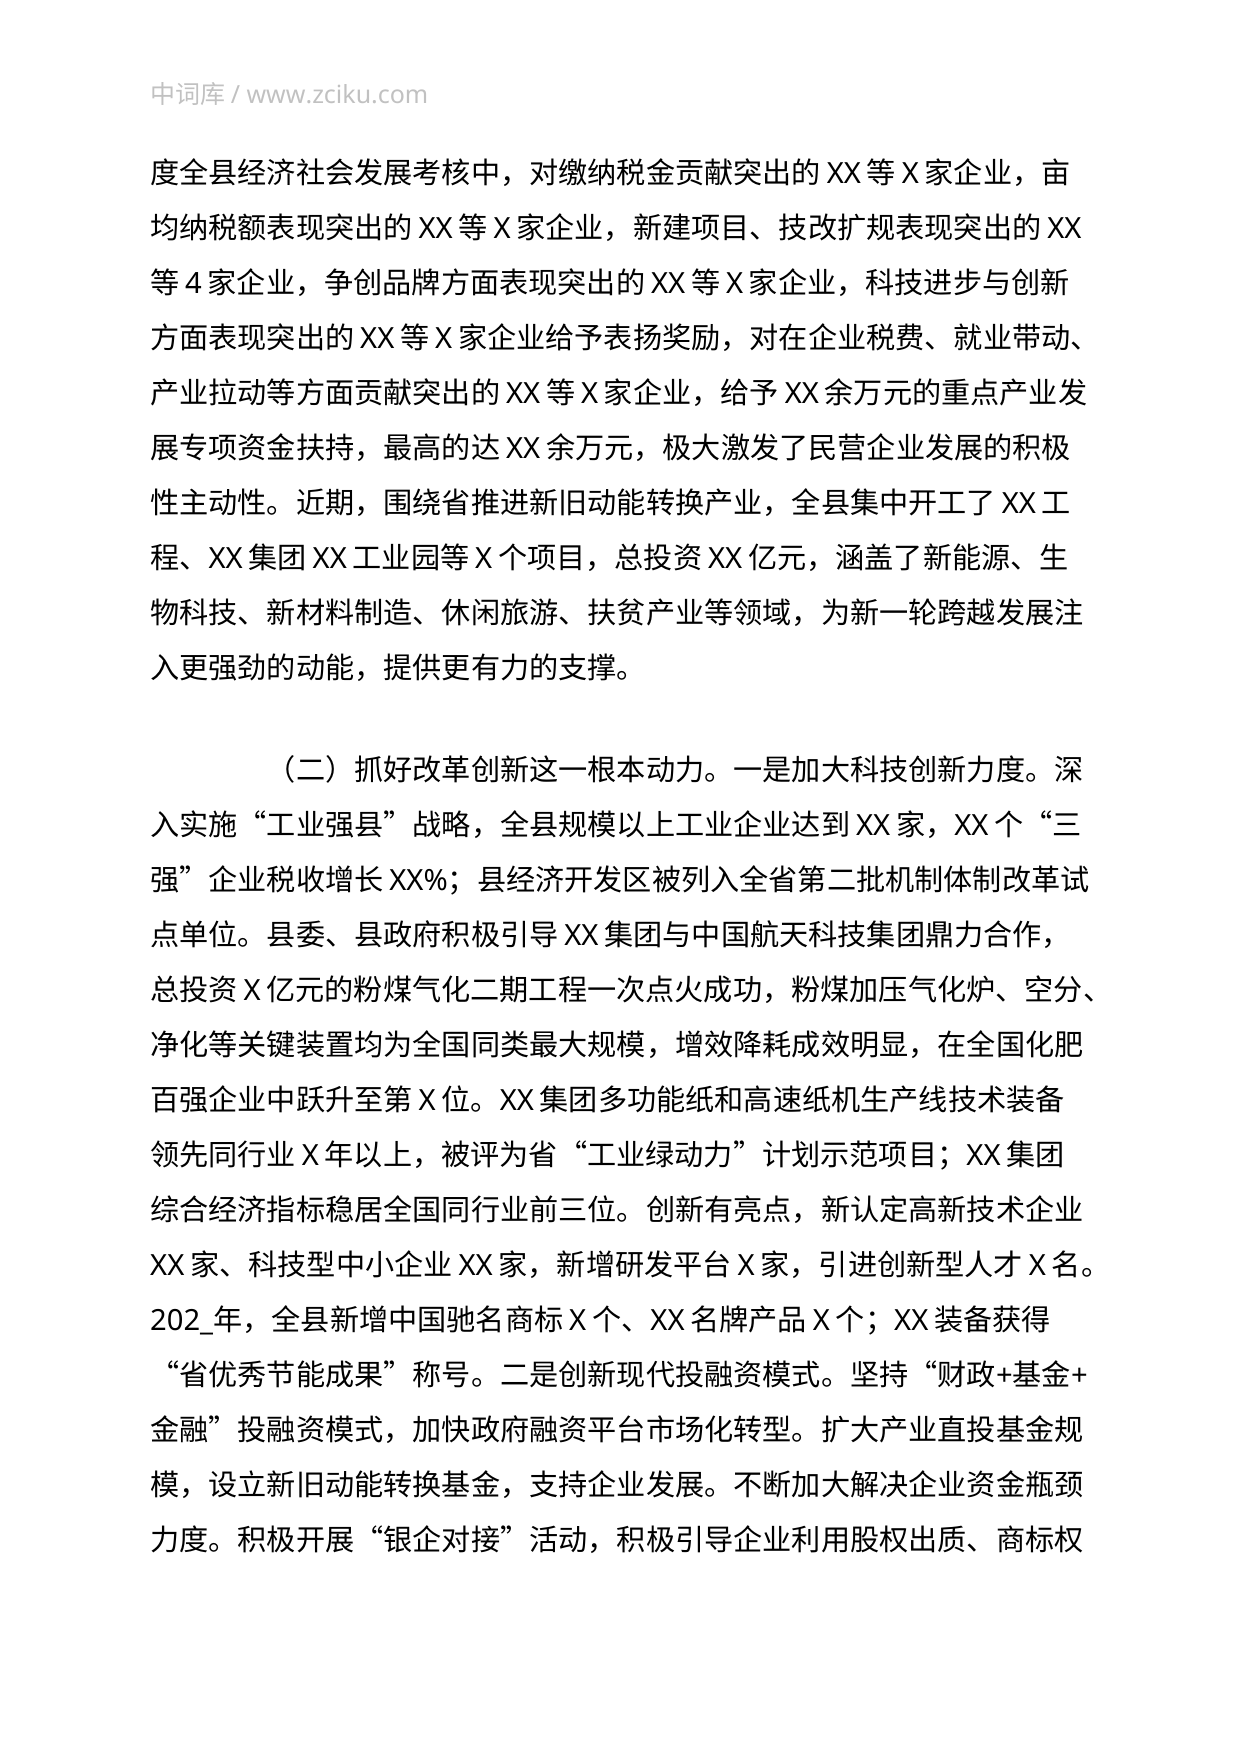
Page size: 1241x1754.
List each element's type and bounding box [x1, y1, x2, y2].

text [150, 150, 1090, 687]
text [150, 747, 1090, 1558]
